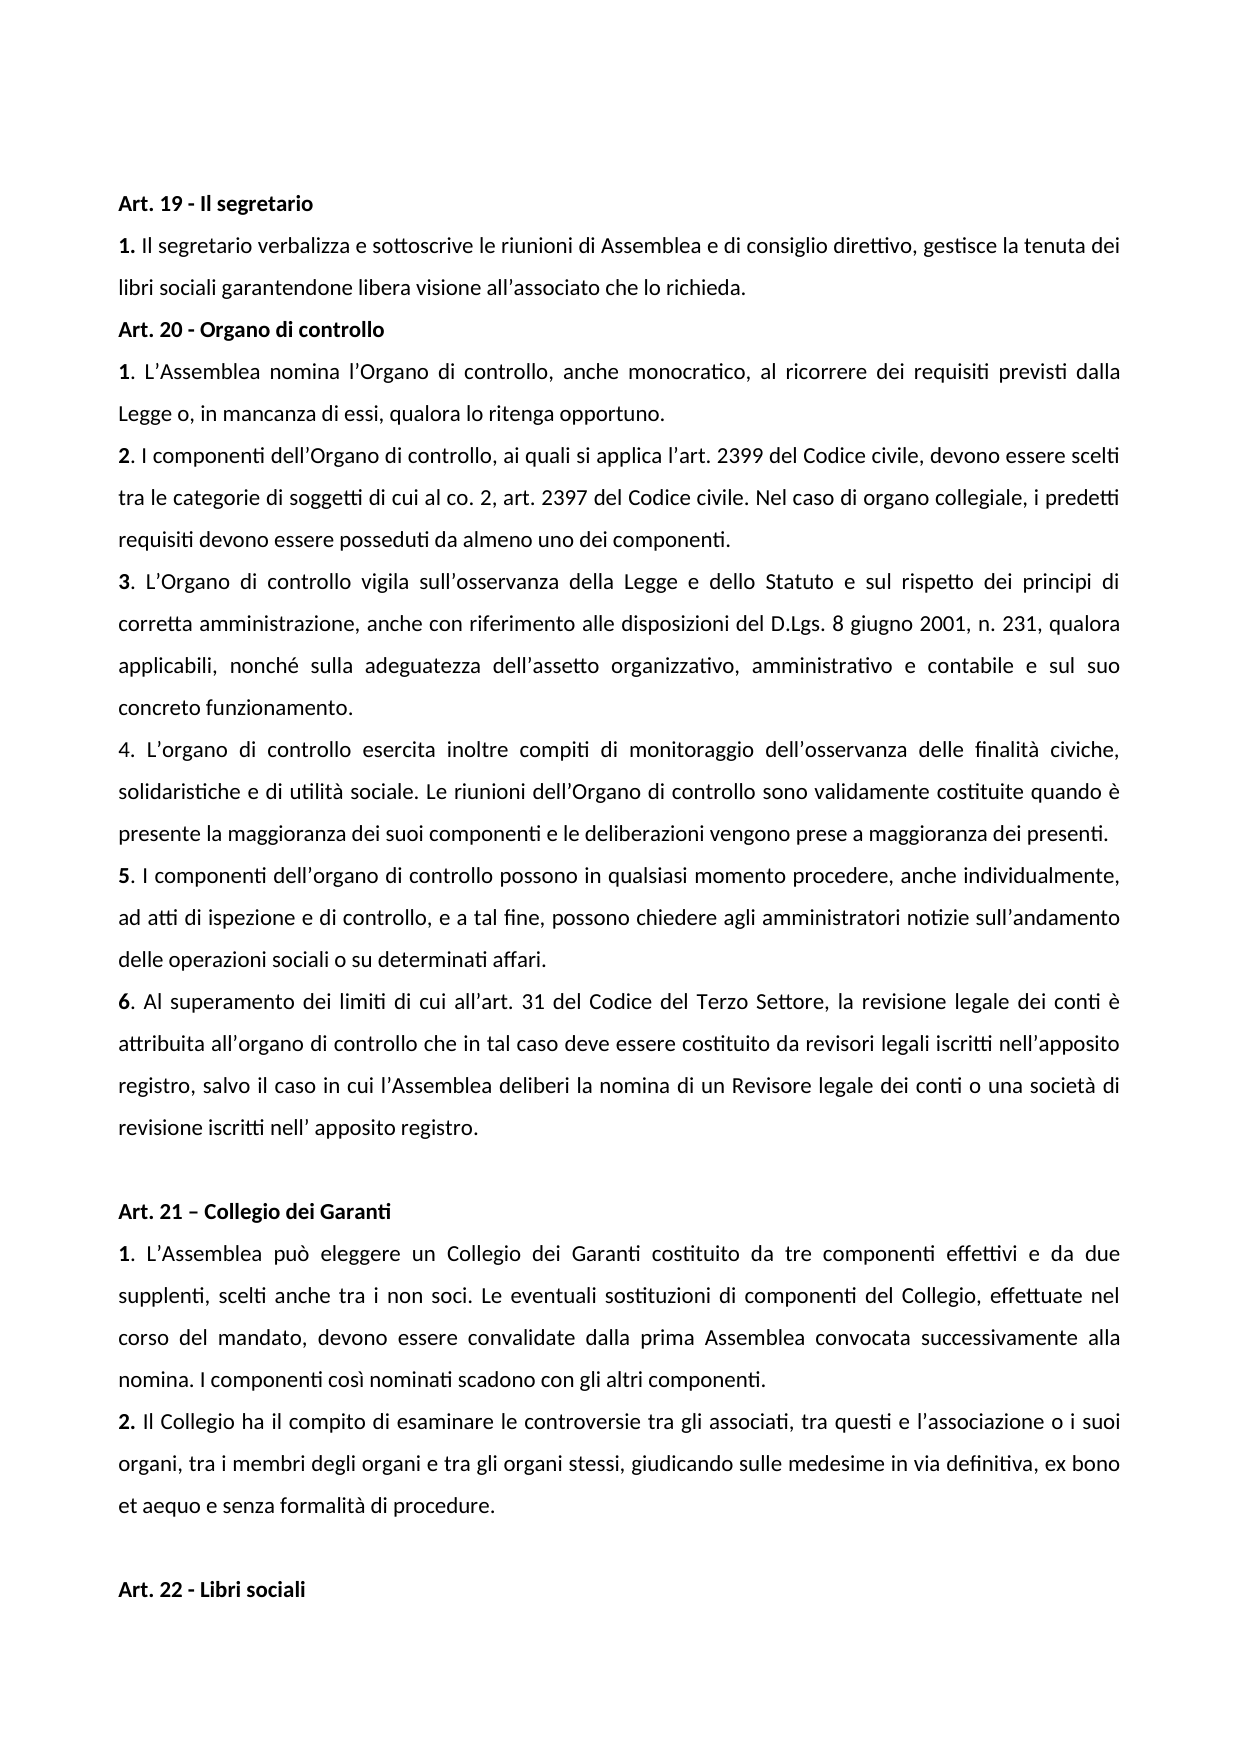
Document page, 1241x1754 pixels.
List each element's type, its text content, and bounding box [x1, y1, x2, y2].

text Art. 20 - Organo di controllo [118, 316, 974, 343]
text 6. Al superamento dei limiti di cui all’art. 31 del Codice del Terzo Settore, la revisione legale dei conti è attribuita all’organo di controllo che in tal caso deve essere costituito da revisori legali iscritti nell’apposito registro, salvo il caso in cui l’Assemblea deliberi la nomina di un Revisore legale dei conti o una società di revisione iscritti nell’ apposito registro. [118, 987, 1122, 1141]
text 3. L’Organo di controllo vigila sull’osservanza della Legge e dello Statuto e sul rispetto dei principi di corretta amministrazione, anche con riferimento alle disposizioni del D.Lgs. 8 giugno 2001, n. 231, qualora applicabili, nonché sulla adeguatezza dell’assetto organizzativo, amministrativo e contabile e sul suo concreto funzionamento. [118, 567, 1122, 721]
text 2. I componenti dell’Organo di controllo, ai quali si applica l’art. 2399 del Codice civile, devono essere scelti tra le categorie di soggetti di cui al co. 2, art. 2397 del Codice civile. Nel caso di organo collegiale, i predetti requisiti devono essere posseduti da almeno uno dei componenti. [118, 441, 1122, 553]
text 4. L’organo di controllo esercita inoltre compiti di monitoraggio dell’osservanza delle finalità civiche, solidaristiche e di utilità sociale. Le riunioni dell’Organo di controllo sono validamente costituite quando è presente la maggioranza dei suoi componenti e le deliberazioni vengono prese a maggioranza dei presenti. [118, 735, 1122, 847]
text Art. 22 - Libri sociali [118, 1575, 1122, 1603]
text 1. L’Assemblea può eleggere un Collegio dei Garanti costituito da tre componenti effettivi e da due supplenti, scelti anche tra i non soci. Le eventuali sostituzioni di componenti del Collegio, effettuate nel corso del mandato, devono essere convalidate dalla prima Assemblea convocata successivamente alla nomina. I componenti così nominati scadono con gli altri componenti. [118, 1239, 1122, 1393]
text Art. 21 – Collegio dei Garanti [118, 1197, 974, 1225]
text 1. Il segretario verbalizza e sottoscrive le riunioni di Assemblea e di consiglio direttivo, gestisce la tenuta dei libri sociali garantendone libera visione all’associato che lo richieda. [118, 232, 1122, 302]
text 1. L’Assemblea nomina l’Organo di controllo, anche monocratico, al ricorrere dei requisiti previsti dalla Legge o, in mancanza di essi, qualora lo ritenga opportuno. [118, 357, 1122, 427]
text 5. I componenti dell’organo di controllo possono in qualsiasi momento procedere, anche individualmente, ad atti di ispezione e di controllo, e a tal fine, possono chiedere agli amministratori notizie sull’andamento delle operazioni sociali o su determinati affari. [118, 861, 1122, 973]
text Art. 19 - Il segretario [118, 189, 1122, 218]
text 2. Il Collegio ha il compito di esaminare le controversie tra gli associati, tra questi e l’associazione o i suoi organi, tra i membri degli organi e tra gli organi stessi, giudicando sulle medesime in via definitiva, ex bono et aequo e senza formalità di procedure. [118, 1407, 1122, 1519]
